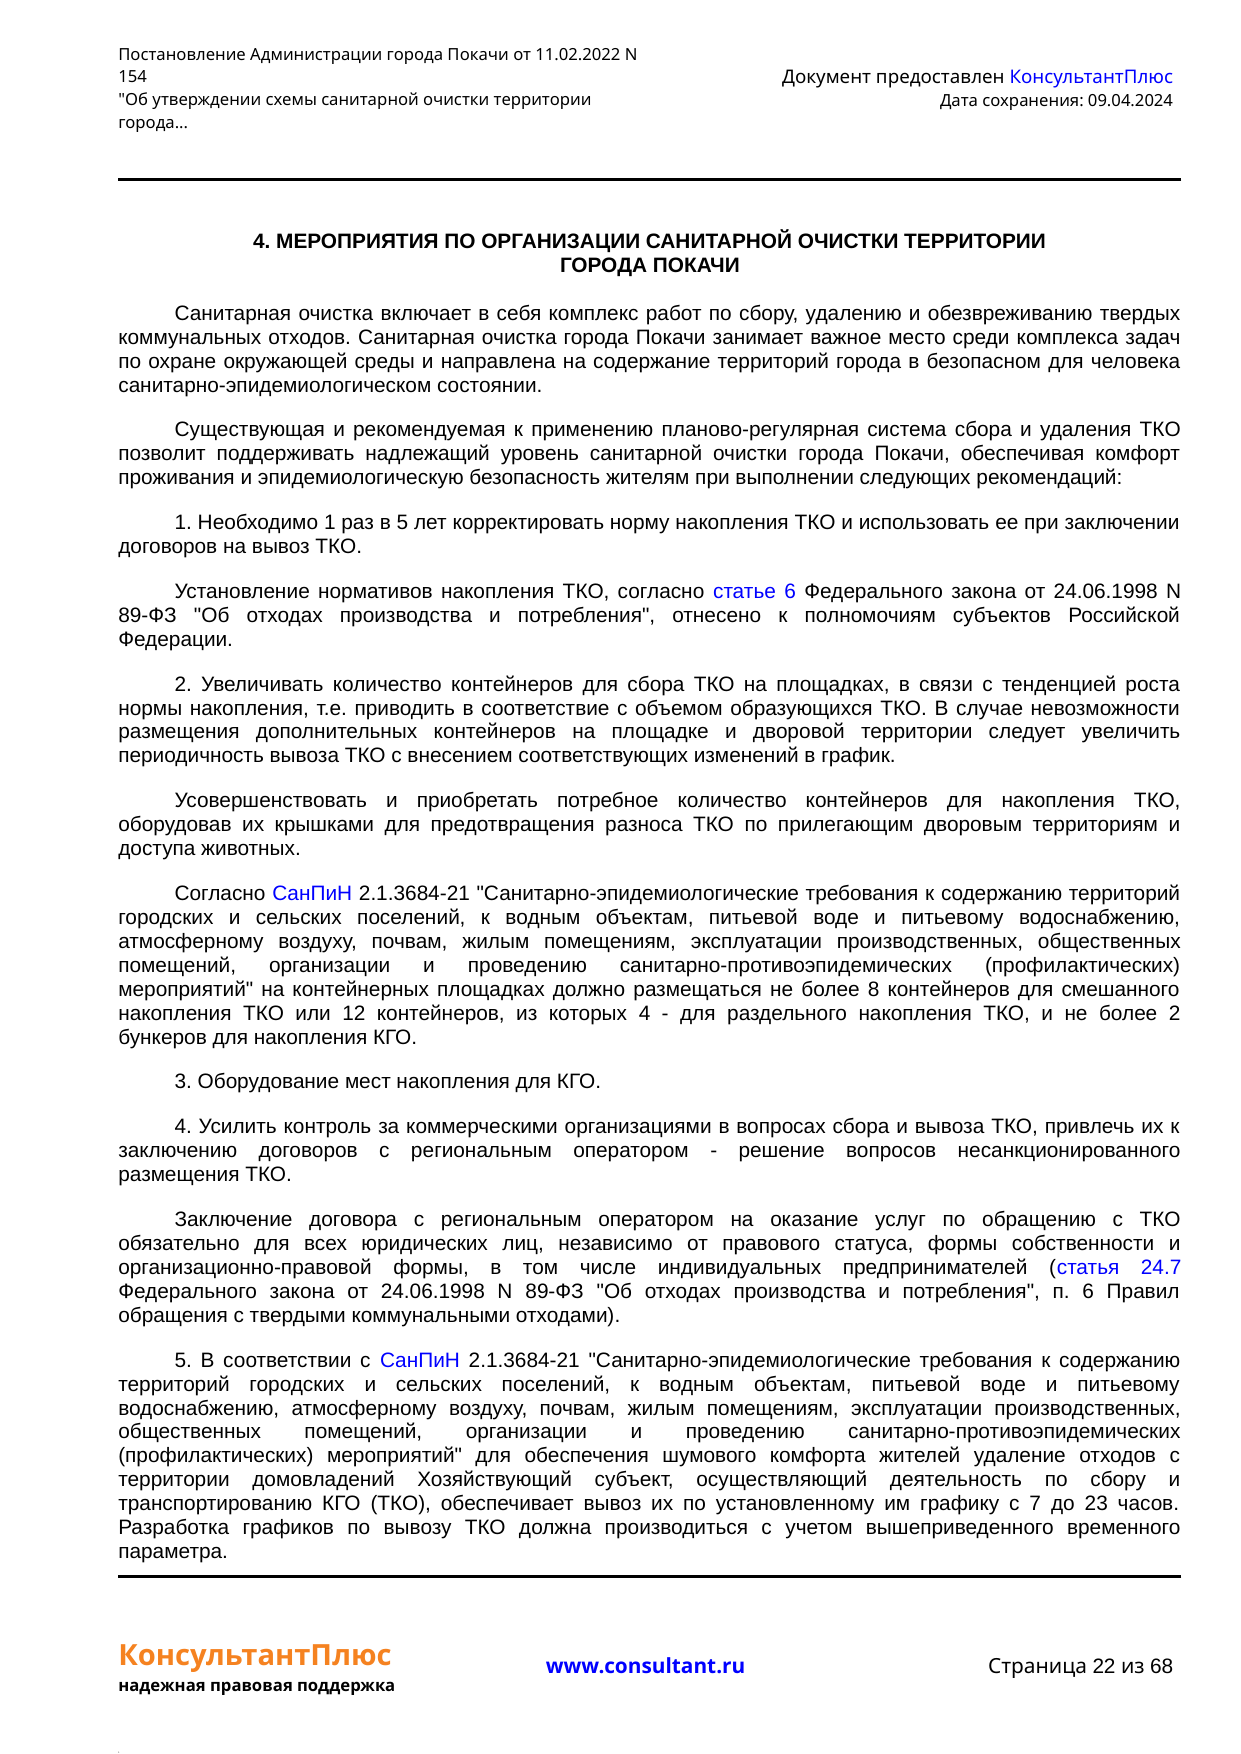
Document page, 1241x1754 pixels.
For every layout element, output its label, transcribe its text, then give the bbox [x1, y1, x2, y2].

title ГОРОДА ПОКАЧИ [118, 253, 1181, 277]
text 1. Необходимо 1 раз в 5 лет корректировать норму накопления ТКО и использовать ее при заключении договоров на вывоз ТКО. [118, 510, 1181, 558]
title 4. МЕРОПРИЯТИЯ ПО ОРГАНИЗАЦИИ САНИТАРНОЙ ОЧИСТКИ ТЕРРИТОРИИ [118, 229, 1181, 253]
text Согласно СанПиН 2.1.3684-21 "Санитарно-эпидемиологические требования к содержанию территорий городских и сельских поселений, к водным объектам, питьевой воде и питьевому водоснабжению, атмосферному воздуху, почвам, жилым помещениям, эксплуатации производственных, общественных помещений, организации и проведению санитарно-противоэпидемических (профилактических) мероприятий" на контейнерных площадках должно размещаться не более 8 контейнеров для смешанного накопления ТКО или 12 контейнеров, из которых 4 - для раздельного накопления ТКО, и не более 2 бункеров для накопления КГО. [118, 881, 1181, 1048]
text Заключение договора с региональным оператором на оказание услуг по обращению с ТКО обязательно для всех юридических лиц, независимо от правового статуса, формы собственности и организационно-правовой формы, в том числе индивидуальных предпринимателей (статья 24.7 Федерального закона от 24.06.1998 N 89-ФЗ "Об отходах производства и потребления", п. 6 Правил обращения с твердыми коммунальными отходами). [118, 1207, 1181, 1327]
text 5. В соответствии с СанПиН 2.1.3684-21 "Санитарно-эпидемиологические требования к содержанию территорий городских и сельских поселений, к водным объектам, питьевой воде и питьевому водоснабжению, атмосферному воздуху, почвам, жилым помещениям, эксплуатации производственных, общественных помещений, организации и проведению санитарно-противоэпидемических (профилактических) мероприятий" для обеспечения шумового комфорта жителей удаление отходов с территории домовладений Хозяйствующий субъект, осуществляющий деятельность по сбору и транспортированию КГО (ТКО), обеспечивает вывоз их по установленному им графику с 7 до 23 часов. Разработка графиков по вывозу ТКО должна производиться с учетом вышеприведенного временного параметра. [118, 1347, 1181, 1563]
text Существующая и рекомендуемая к применению планово-регулярная система сбора и удаления ТКО позволит поддерживать надлежащий уровень санитарной очистки города Покачи, обеспечивая комфорт проживания и эпидемиологическую безопасность жителям при выполнении следующих рекомендаций: [118, 417, 1181, 489]
text 4. Усилить контроль за коммерческими организациями в вопросах сбора и вывоза ТКО, привлечь их к заключению договоров с региональным оператором - решение вопросов несанкционированного размещения ТКО. [118, 1114, 1181, 1186]
text 3. Оборудование мест накопления для КГО. [118, 1069, 1181, 1093]
text Санитарная очистка включает в себя комплекс работ по сбору, удалению и обезвреживанию твердых коммунальных отходов. Санитарная очистка города Покачи занимает важное место среди комплекса задач по охране окружающей среды и направлена на содержание территорий города в безопасном для человека санитарно-эпидемиологическом состоянии. [118, 301, 1181, 396]
text Усовершенствовать и приобретать потребное количество контейнеров для накопления ТКО, оборудовав их крышками для предотвращения разноса ТКО по прилегающим дворовым территориям и доступа животных. [118, 788, 1181, 860]
text 2. Увеличивать количество контейнеров для сбора ТКО на площадках, в связи с тенденцией роста нормы накопления, т.е. приводить в соответствие с объемом образующихся ТКО. В случае невозможности размещения дополнительных контейнеров на площадке и дворовой территории следует увеличить периодичность вывоза ТКО с внесением соответствующих изменений в график. [118, 671, 1181, 767]
text Установление нормативов накопления ТКО, согласно статье 6 Федерального закона от 24.06.1998 N 89-ФЗ "Об отходах производства и потребления", отнесено к полномочиям субъектов Российской Федерации. [118, 579, 1181, 651]
